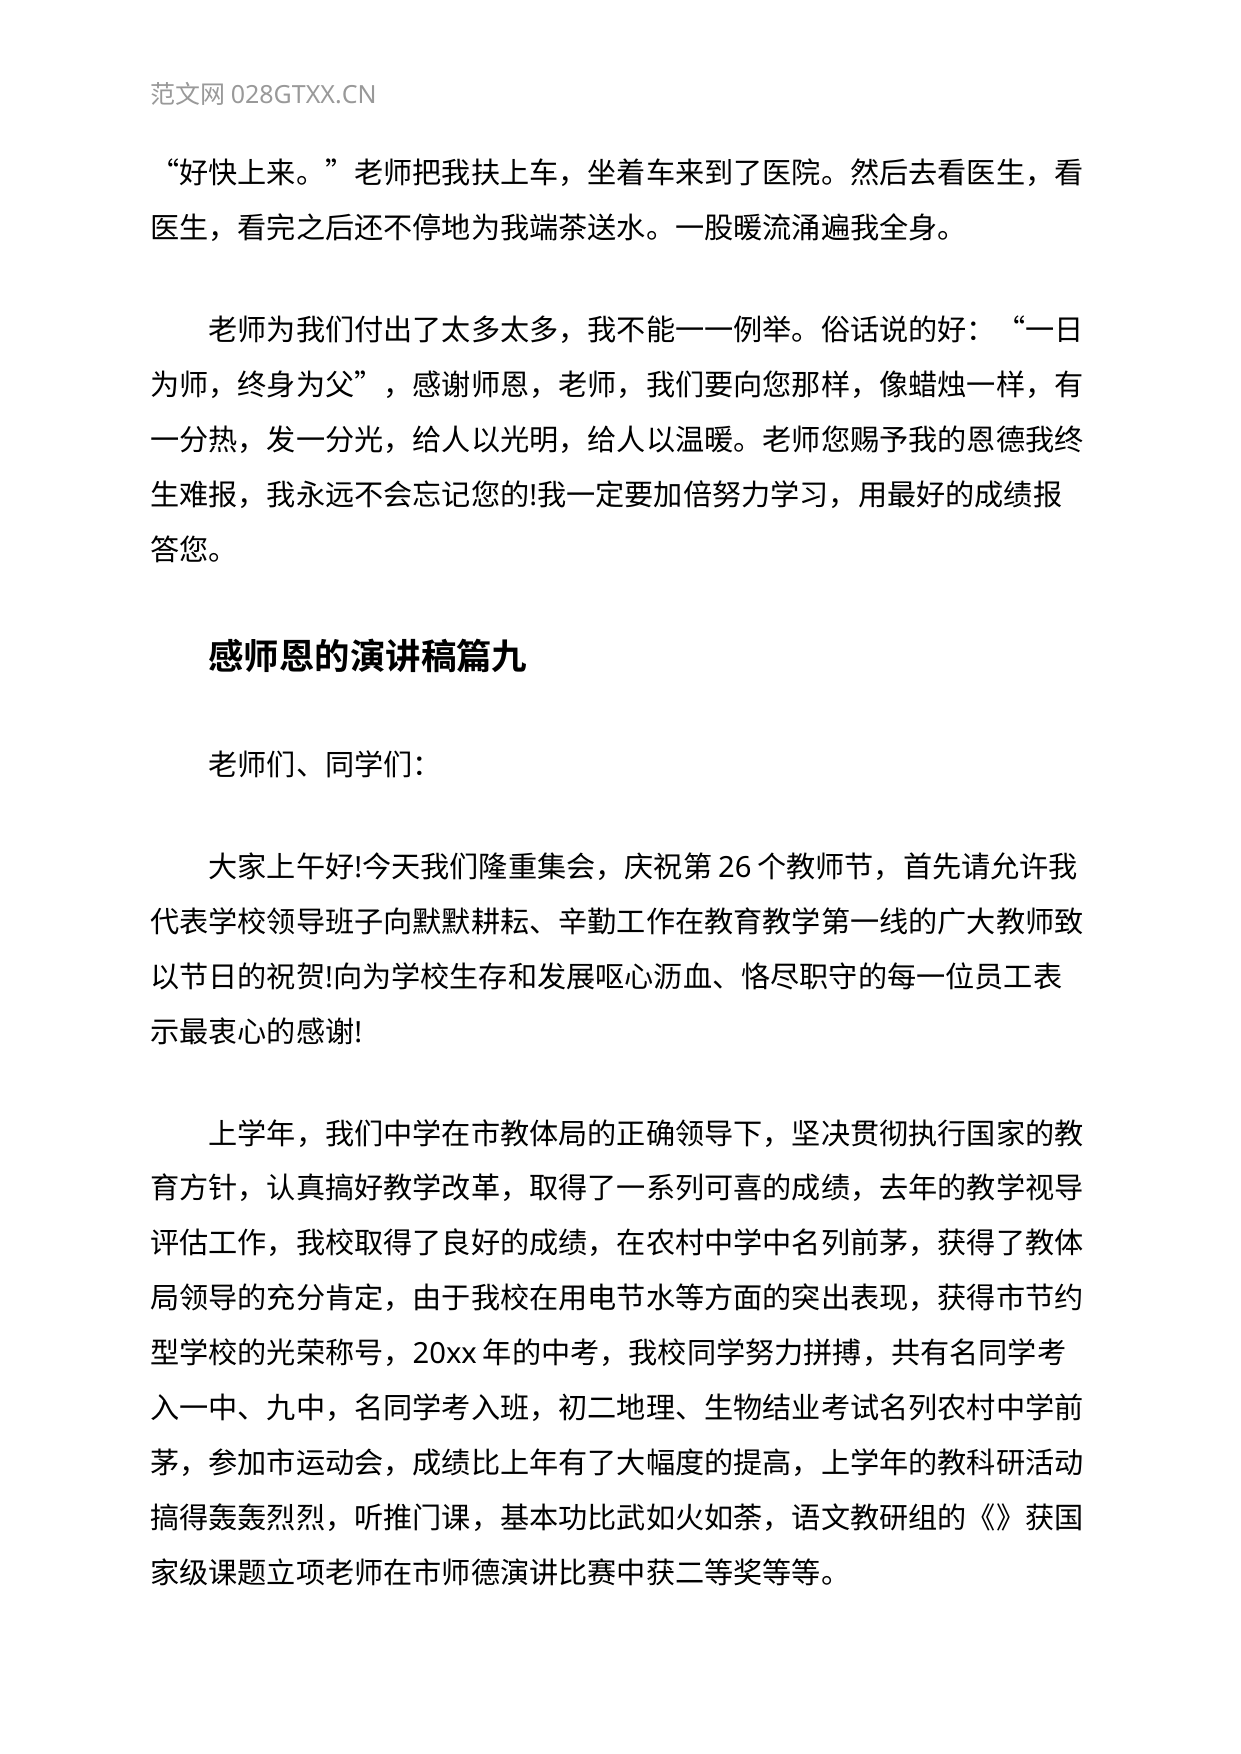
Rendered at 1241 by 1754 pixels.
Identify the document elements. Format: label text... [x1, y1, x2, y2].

text 大家上午好!今天我们隆重集会，庆祝第26个教师节，首先请允许我代表学校领导班子向默默耕耘、辛勤工作在教育教学第一线的广大教师致以节日的祝贺!向为学校生存和发展呕心沥血、恪尽职守的每一位员工表示最衷心的感谢! [150, 843, 1090, 1051]
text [150, 150, 1090, 247]
text 老师们、同学们： [150, 742, 1090, 784]
text 老师为我们付出了太多太多，我不能一一例举。俗话说的好：“一日为师，终身为父”，感谢师恩，老师，我们要向您那样，像蜡烛一样，有一分热，发一分光，给人以光明，给人以温暖。老师您赐予我的恩德我终生难报，我永远不会忘记您的!我一定要加倍努力学习，用最好的成绩报答您。 [150, 307, 1090, 569]
text 上学年，我们中学在市教体局的正确领导下，坚决贯彻执行国家的教育方针，认真搞好教学改革，取得了一系列可喜的成绩，去年的教学视导评估工作，我校取得了良好的成绩，在农村中学中名列前茅，获得了教体局领导的充分肯定，由于我校在用电节水等方面的突出表现，获得市节约型学校的光荣称号，20xx年的中考，我校同学努力拼搏，共有名同学考入一中、九中，名同学考入班，初二地理、生物结业考试名列农村中学前茅，参加市运动会，成绩比上年有了大幅度的提高，上学年的教科研活动搞得轰轰烈烈，听推门课，基本功比武如火如荼，语文教研组的《》获国家级课题立项老师在市师德演讲比赛中获二等奖等等。 [150, 1110, 1090, 1592]
text 感师恩的演讲稿篇九 [150, 628, 1090, 679]
